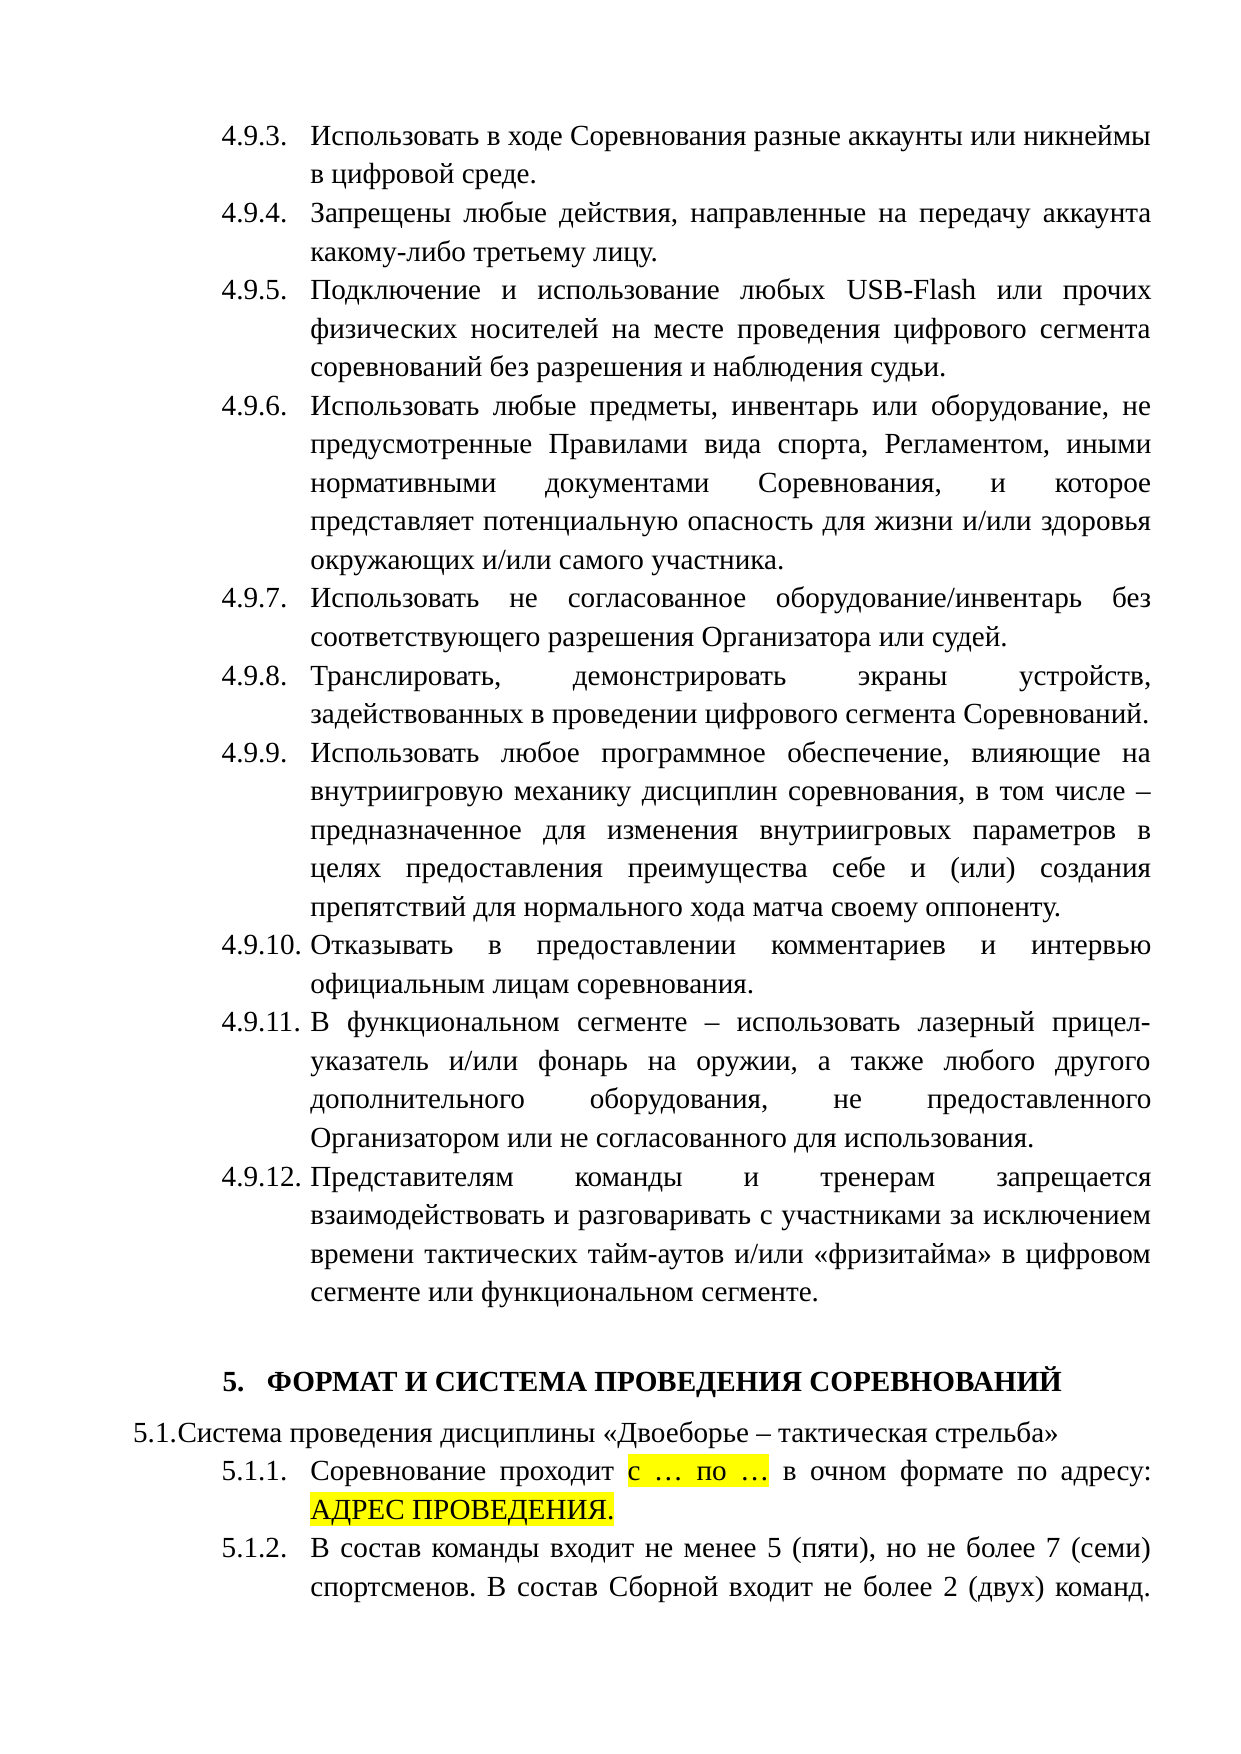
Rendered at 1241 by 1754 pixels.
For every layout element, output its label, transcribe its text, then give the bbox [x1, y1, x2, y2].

list Подключение и использование любых USB-Flash или прочих физических носителей на месте проведения цифрового сегмента соревнований без разрешения и наблюдения судьи. [221, 272, 1152, 383]
list В функциональном сегменте – использовать лазерный прицел-указатель и/или фонарь на оружии, а также любого другого дополнительного оборудования, не предоставленного Организатором или не согласованного для использования. [221, 1004, 1152, 1154]
list Запрещены любые действия, направленные на передачу аккаунта какому-либо третьему лицу. [221, 195, 1152, 267]
list Транслировать, демонстрировать экраны устройств, задействованных в проведении цифрового сегмента Соревнований. [221, 658, 1152, 730]
list Система проведения дисциплины «Двоеборье – тактическая стрельба» [133, 1415, 1152, 1448]
list ФОРМАТ И СИСТЕМА ПРОВЕДЕНИЯ СОРЕВНОВАНИЙ [133, 1364, 1152, 1397]
list Соревнование проходит с … по … в очном формате по адресу: АДРЕС ПРОВЕДЕНИЯ. [221, 1453, 1152, 1526]
list Использовать в ходе Соревнования разные аккаунты или никнеймы в цифровой среде. [221, 118, 1152, 190]
list Представителям команды и тренерам запрещается взаимодействовать и разговаривать с участниками за исключением времени тактических тайм-аутов и/или «фризитайма» в цифровом сегменте или функциональном сегменте. [221, 1159, 1152, 1308]
list Использовать любые предметы, инвентарь или оборудование, не предусмотренные Правилами вида спорта, Регламентом, иными нормативными документами Соревнования, и которое представляет потенциальную опасность для жизни и/или здоровья окружающих и/или самого участника. [221, 388, 1152, 576]
list Отказывать в предоставлении комментариев и интервью официальным лицам соревнования. [221, 927, 1152, 999]
list Использовать не согласованное оборудование/инвентарь без соответствующего разрешения Организатора или судей. [221, 581, 1152, 653]
list Использовать любое программное обеспечение, влияющие на внутриигровую механику дисциплин соревнования, в том числе – предназначенное для изменения внутриигровых параметров в целях предоставления преимущества себе и (или) создания препятствий для нормального хода матча своему оппоненту. [221, 735, 1152, 922]
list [221, 1531, 1152, 1603]
